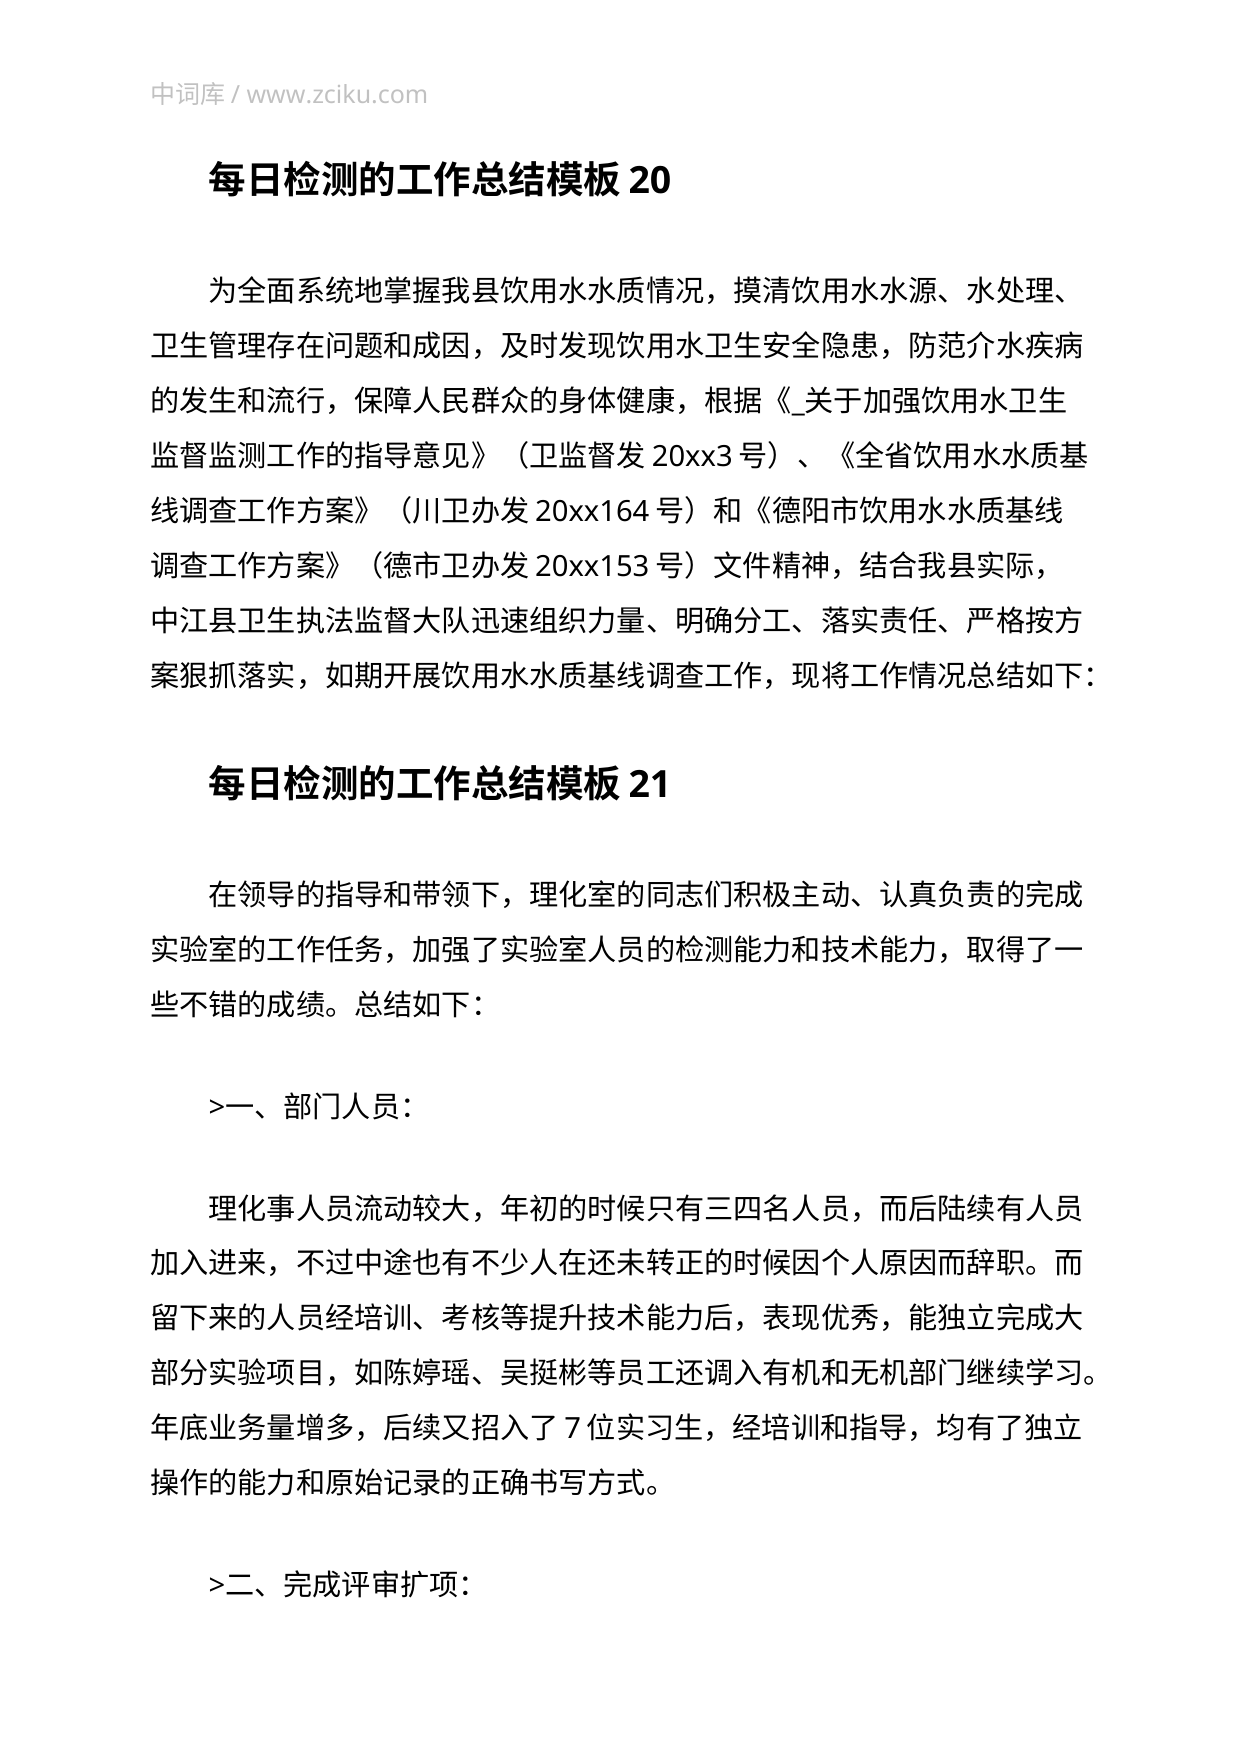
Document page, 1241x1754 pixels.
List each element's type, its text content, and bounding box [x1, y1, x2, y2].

text >二、完成评审扩项： [150, 1562, 1090, 1604]
text 为全面系统地掌握我县饮用水水质情况，摸清饮用水水源、水处理、卫生管理存在问题和成因，及时发现饮用水卫生安全隐患，防范介水疾病的发生和流行，保障人民群众的身体健康，根据《_关于加强饮用水卫生监督监测工作的指导意见》（卫监督发20xx3号）、《全省饮用水水质基线调查工作方案》（川卫办发20xx164号）和《德阳市饮用水水质基线调查工作方案》（德市卫办发20xx153号）文件精神，结合我县实际，中江县卫生执法监督大队迅速组织力量、明确分工、落实责任、严格按方案狠抓落实，如期开展饮用水水质基线调查工作，现将工作情况总结如下： [150, 268, 1090, 694]
text 每日检测的工作总结模板20 [150, 150, 1090, 204]
text >一、部门人员： [150, 1083, 1090, 1126]
text 每日检测的工作总结模板21 [150, 754, 1090, 808]
text 理化事人员流动较大，年初的时候只有三四名人员，而后陆续有人员加入进来，不过中途也有不少人在还未转正的时候因个人原因而辞职。而留下来的人员经培训、考核等提升技术能力后，表现优秀，能独立完成大部分实验项目，如陈婷瑶、吴挺彬等员工还调入有机和无机部门继续学习。年底业务量增多，后续又招入了7位实习生，经培训和指导，均有了独立操作的能力和原始记录的正确书写方式。 [150, 1185, 1090, 1502]
text 在领导的指导和带领下，理化室的同志们积极主动、认真负责的完成实验室的工作任务，加强了实验室人员的检测能力和技术能力，取得了一些不错的成绩。总结如下： [150, 872, 1090, 1024]
